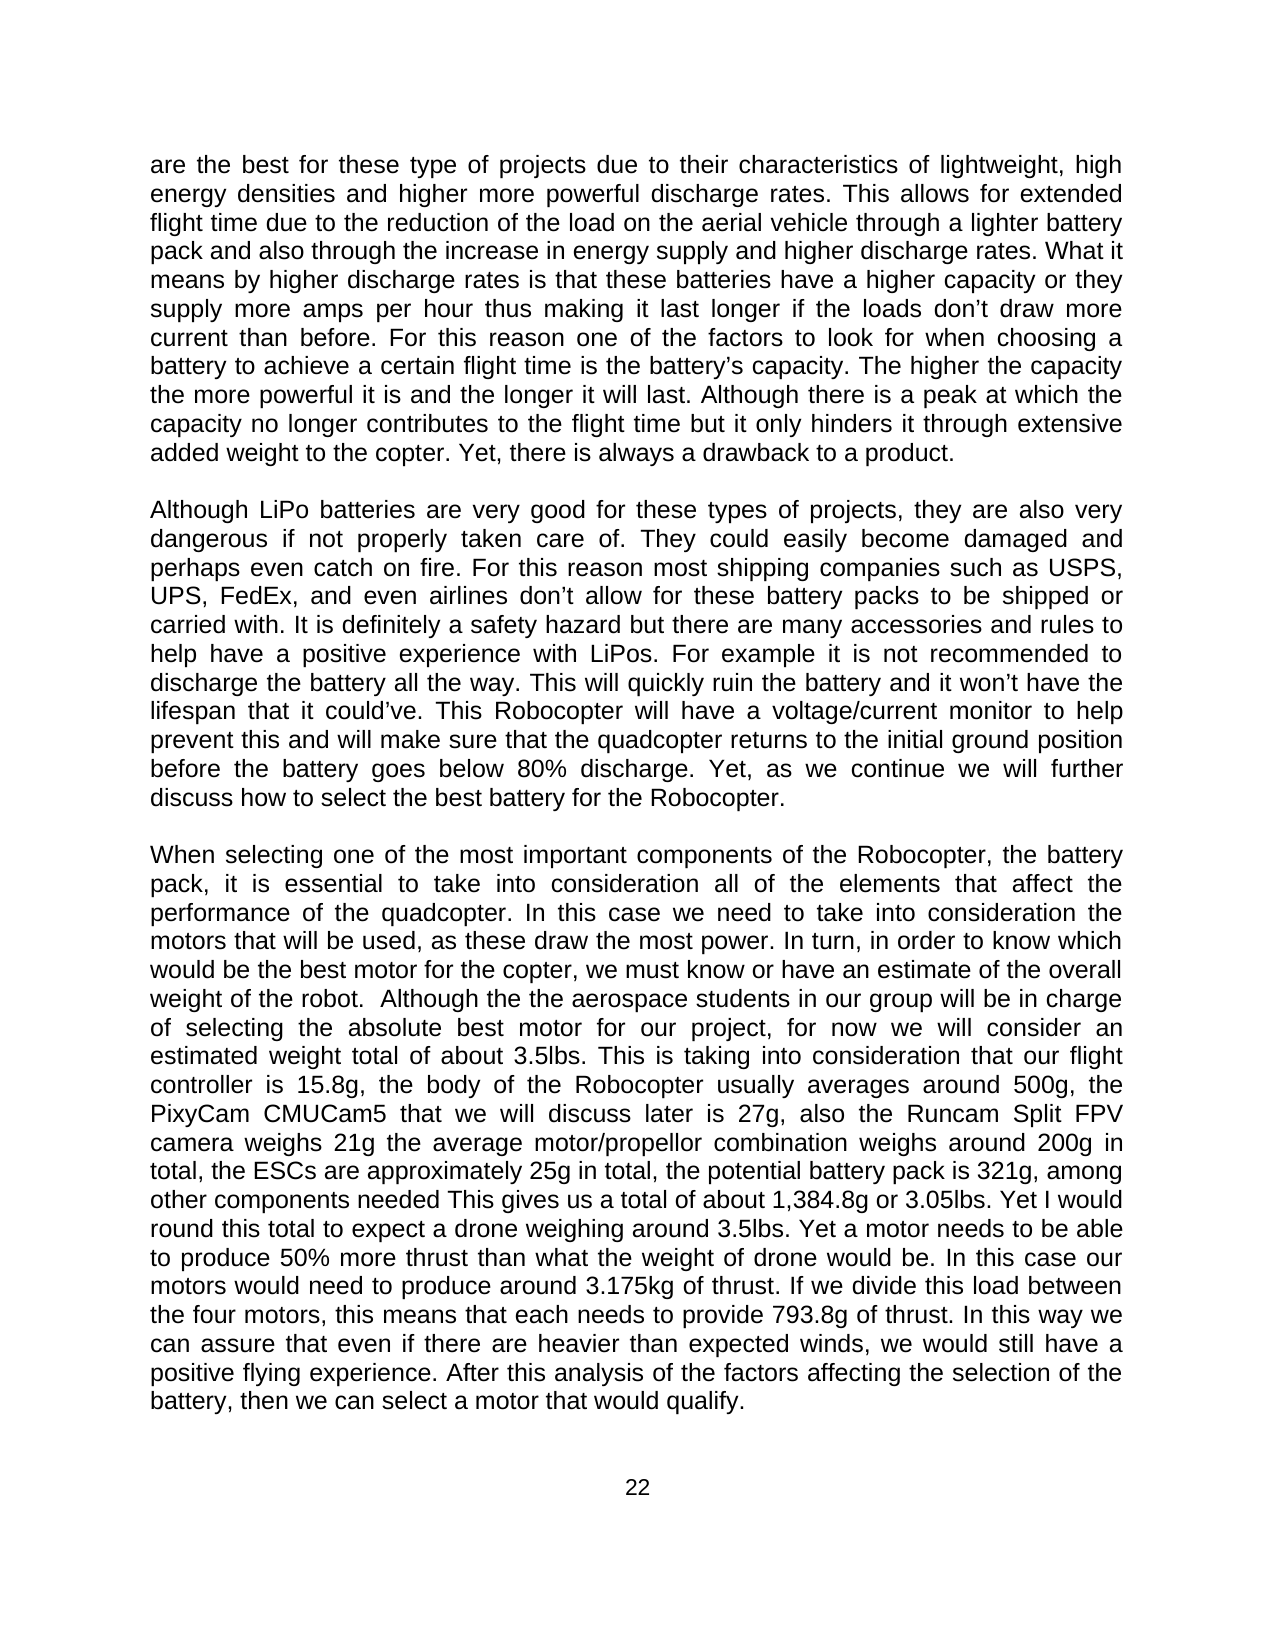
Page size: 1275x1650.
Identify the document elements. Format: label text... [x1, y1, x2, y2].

text Although LiPo batteries are very good for these types of projects, they are also very dangerous if not properly taken care of. They could easily become damaged and perhaps even catch on fire. For this reason most shipping companies such as USPS, UPS, FedEx, and even airlines don’t allow for these battery packs to be shipped or carried with. It is definitely a safety hazard but there are many accessories and rules to help have a positive experience with LiPos. For example it is not recommended to discharge the battery all the way. This will quickly ruin the battery and it won’t have the lifespan that it could’ve. This Robocopter will have a voltage/current monitor to help prevent this and will make sure that the quadcopter returns to the initial ground position before the battery goes below 80% discharge. Yet, as we continue we will further discuss how to select the best battery for the Robocopter. [150, 495, 1125, 811]
text When selecting one of the most important components of the Robocopter, the battery pack, it is essential to take into consideration all of the elements that affect the performance of the quadcopter. In this case we need to take into consideration the motors that will be used, as these draw the most power. In turn, in order to know which would be the best motor for the copter, we must know or have an estimate of the overall weight of the robot. Although the the aerospace students in our group will be in charge of selecting the absolute best motor for our project, for now we will consider an estimated weight total of about 3.5lbs. This is taking into consideration that our flight controller is 15.8g, the body of the Robocopter usually averages around 500g, the PixyCam CMUCam5 that we will discuss later is 27g, also the Runcam Split FPV camera weighs 21g the average motor/propellor combination weighs around 200g in total, the ESCs are approximately 25g in total, the potential battery pack is 321g, among other components needed This gives us a total of about 1,384.8g or 3.05lbs. Yet I would round this total to expect a drone weighing around 3.5lbs. Yet a motor needs to be able to produce 50% more thrust than what the weight of drone would be. In this case our motors would need to produce around 3.175kg of thrust. If we divide this load between the four motors, this means that each needs to provide 793.8g of thrust. In this way we can assure that even if there are heavier than expected winds, we would still have a positive flying experience. After this analysis of the factors affecting the selection of the battery, then we can select a motor that would qualify. [150, 840, 1125, 1415]
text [150, 150, 1125, 466]
